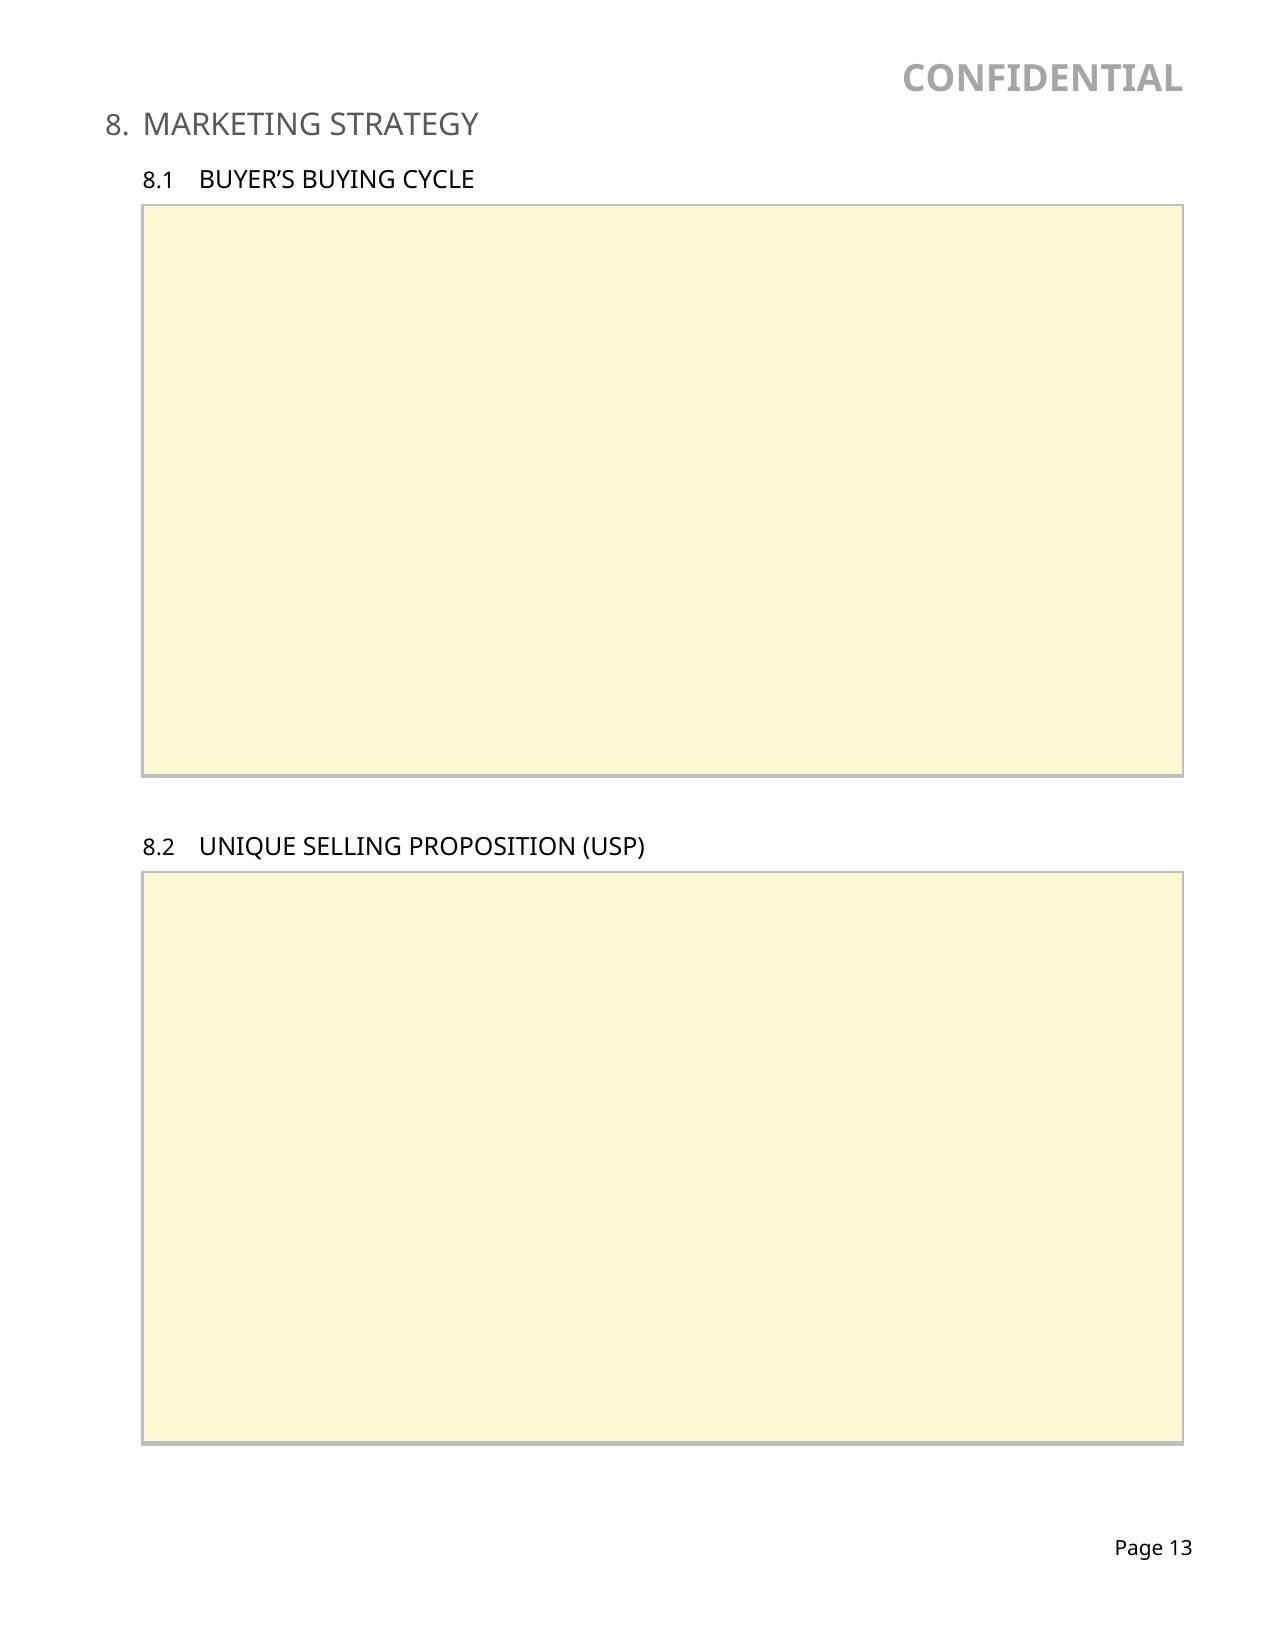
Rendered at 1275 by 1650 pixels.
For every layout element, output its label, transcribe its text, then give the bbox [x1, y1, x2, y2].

subtitle MARKETING STRATEGY [105, 102, 1200, 145]
subtitle UNIQUE SELLING PROPOSITION (USP) [142, 829, 1200, 863]
subtitle BUYER’S BUYING CYCLE [142, 161, 1200, 195]
table_header [144, 206, 1182, 774]
table_header [144, 873, 1182, 1441]
